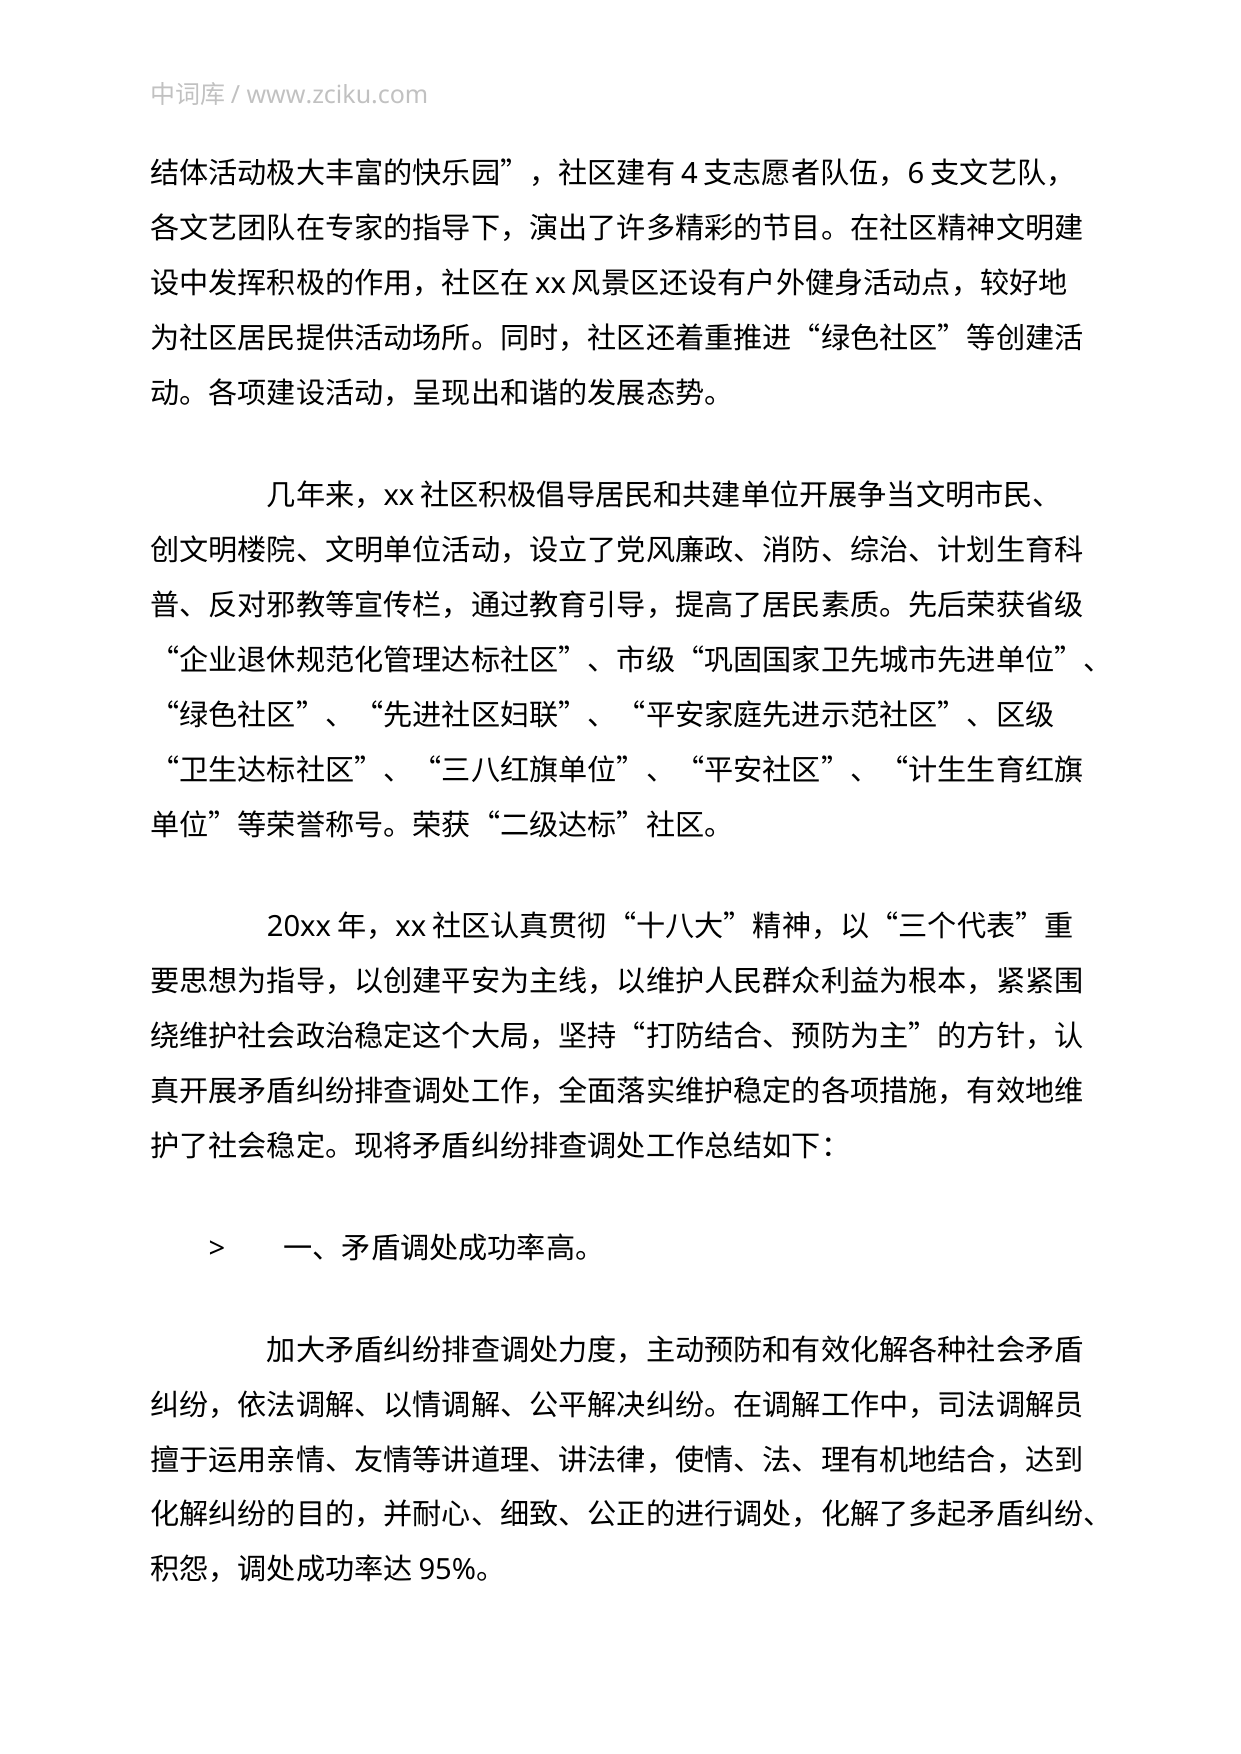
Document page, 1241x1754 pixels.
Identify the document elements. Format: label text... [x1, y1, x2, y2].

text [150, 150, 1090, 412]
text > 一、矛盾调处成功率高。 [150, 1224, 1090, 1267]
text 几年来，xx社区积极倡导居民和共建单位开展争当文明市民、创文明楼院、文明单位活动，设立了党风廉政、消防、综治、计划生育科普、反对邪教等宣传栏，通过教育引导，提高了居民素质。先后荣获省级“企业退休规范化管理达标社区”、市级“巩固国家卫先城市先进单位”、“绿色社区”、“先进社区妇联”、“平安家庭先进示范社区”、区级“卫生达标社区”、“三八红旗单位”、“平安社区”、“计生生育红旗单位”等荣誉称号。荣获“二级达标”社区。 [150, 472, 1090, 843]
text 加大矛盾纠纷排查调处力度，主动预防和有效化解各种社会矛盾纠纷，依法调解、以情调解、公平解决纠纷。在调解工作中，司法调解员擅于运用亲情、友情等讲道理、讲法律，使情、法、理有机地结合，达到化解纠纷的目的，并耐心、细致、公正的进行调处，化解了多起矛盾纠纷、积怨，调处成功率达95%。 [150, 1326, 1090, 1588]
text 20xx年，xx社区认真贯彻“十八大”精神，以“三个代表”重要思想为指导，以创建平安为主线，以维护人民群众利益为根本，紧紧围绕维护社会政治稳定这个大局，坚持“打防结合、预防为主”的方针，认真开展矛盾纠纷排查调处工作，全面落实维护稳定的各项措施，有效地维护了社会稳定。现将矛盾纠纷排查调处工作总结如下： [150, 903, 1090, 1165]
